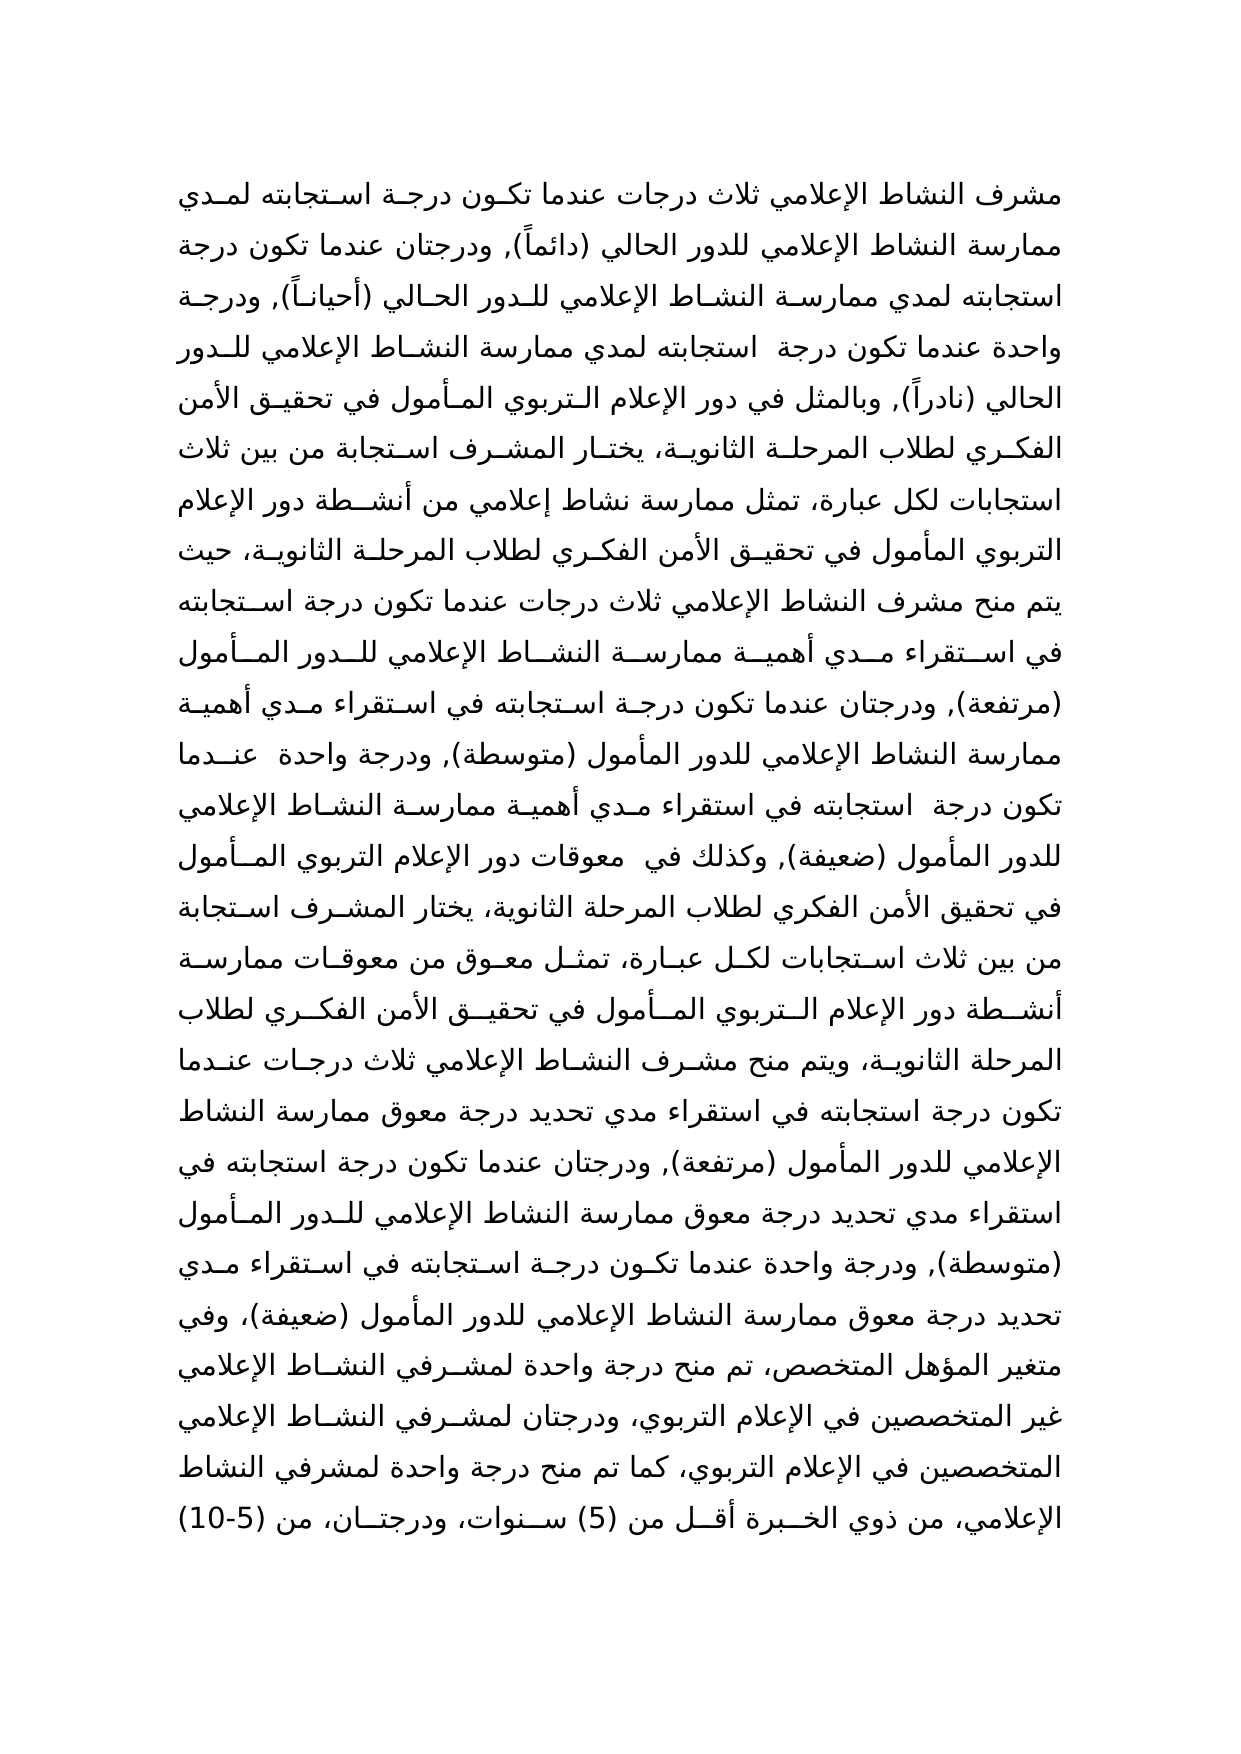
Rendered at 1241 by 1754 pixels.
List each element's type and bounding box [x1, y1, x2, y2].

text [177, 177, 1063, 1536]
